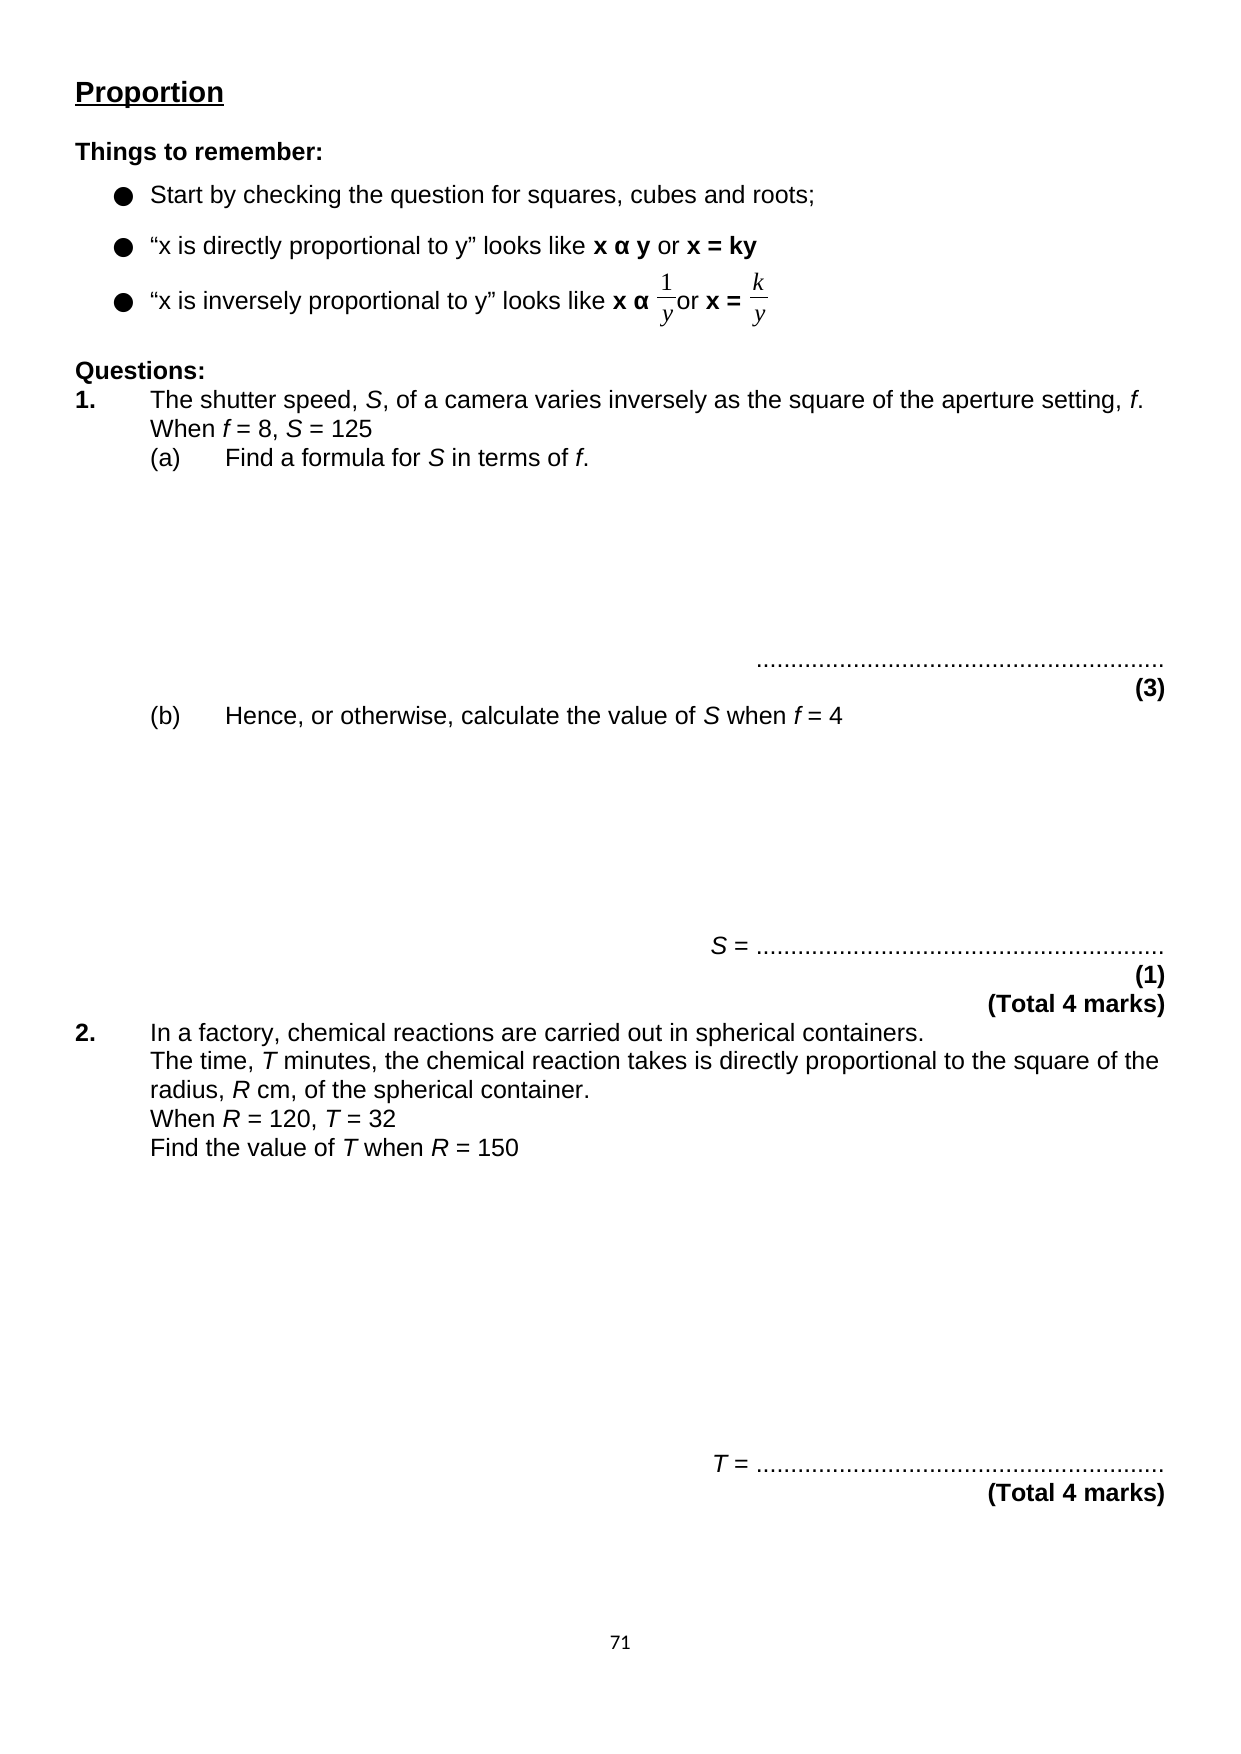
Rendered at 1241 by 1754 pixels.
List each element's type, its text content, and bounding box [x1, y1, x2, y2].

text T = ........................................................... [75, 1449, 1165, 1477]
text ........................................................... [75, 644, 1165, 672]
text Questions: [75, 356, 1165, 385]
text (Total 4 marks) [75, 989, 1165, 1017]
list “x is inversely proportional to y” looks like x α or x = [112, 268, 1165, 327]
text 1. The shutter speed, S, of a camera varies inversely as the square of the aperture setting, f. [75, 385, 1165, 414]
text (3) [75, 672, 1165, 701]
text Proportion [75, 75, 1165, 108]
text The time, T minutes, the chemical reaction takes is directly proportional to the square of the radius, R cm, of the spherical container. [150, 1046, 1165, 1104]
text Things to remember: [75, 137, 1165, 166]
list Start by checking the question for squares, cubes and roots; [112, 166, 1165, 217]
text (b) Hence, or otherwise, calculate the value of S when f = 4 [75, 701, 1165, 730]
text (Total 4 marks) [75, 1477, 1165, 1506]
text 2. In a factory, chemical reactions are carried out in spherical containers. [75, 1017, 1165, 1046]
text When f = 8, S = 125 [75, 414, 1165, 442]
text S = ........................................................... [75, 931, 1165, 960]
text When R = 120, T = 32 [75, 1104, 1165, 1132]
text (a) Find a formula for S in terms of f. [75, 442, 1165, 471]
text (1) [75, 960, 1165, 989]
list “x is directly proportional to y” looks like x α y or x = ky [112, 217, 1165, 268]
text Find the value of T when R = 150 [75, 1132, 1165, 1161]
